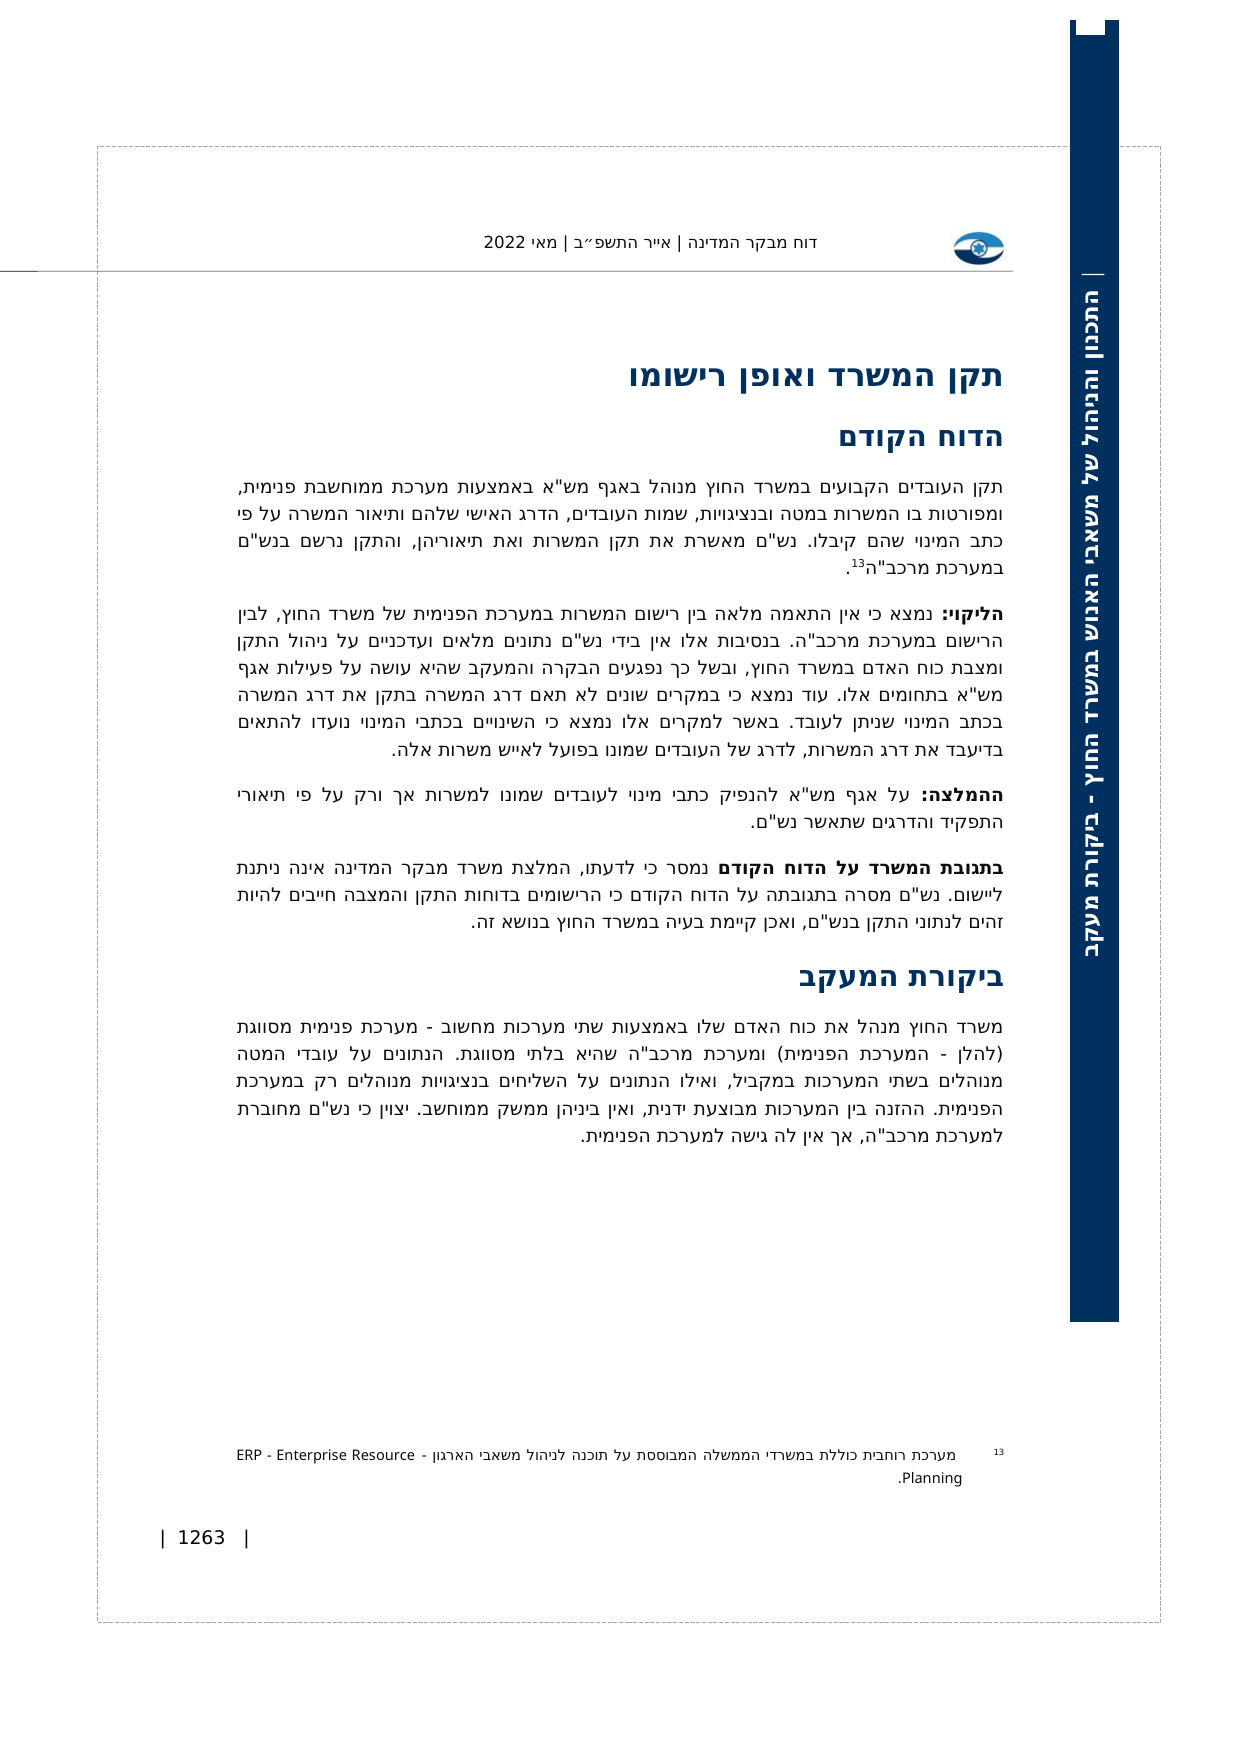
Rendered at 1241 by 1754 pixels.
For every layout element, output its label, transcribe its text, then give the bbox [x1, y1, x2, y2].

text ההמלצה: על אגף מש"א להנפיק כתבי מינוי לעובדים שמונו למשרות אך ורק על פי תיאורי התפקיד והדרגים שתאשר נש"ם. [236, 780, 1004, 834]
text ביקורת המעקב [236, 959, 1004, 993]
text תקן המשרד ואופן רישומו [236, 356, 1004, 394]
picture [950, 228, 1007, 268]
text הדוח הקודם [236, 419, 1004, 453]
text משרד החוץ מנהל את כוח האדם שלו באמצעות שתי מערכות מחשוב - מערכת פנימית מסווגת (להלן - המערכת הפנימית) ומערכת מרכב"ה שהיא בלתי מסווגת. הנתונים על עובדי המטה מנוהלים בשתי המערכות במקביל, ואילו הנתונים על השליחים בנציגויות מנוהלים רק במערכת הפנימית. ההזנה בין המערכות מבוצעת ידנית, ואין ביניהן ממשק ממוחשב. יצוין כי נש"ם מחוברת למערכת מרכב"ה, אך אין לה גישה למערכת הפנימית. [236, 1012, 1004, 1147]
text בתגובת המשרד על הדוח הקודם נמסר כי לדעתו, המלצת משרד מבקר המדינה אינה ניתנת ליישום. נש"ם מסרה בתגובתה על הדוח הקודם כי הרישומים בדוחות התקן והמצבה חייבים להיות זהים לנתוני התקן בנש"ם, ואכן קיימת בעיה במשרד החוץ בנושא זה. [236, 853, 1004, 934]
text תקן העובדים הקבועים במשרד החוץ מנוהל באגף מש"א באמצעות מערכת ממוחשבת פנימית, ומפורטות בו המשרות במטה ובנציגויות, שמות העובדים, הדרג האישי שלהם ותיאור המשרה על פי כתב המינוי שהם קיבלו. נש"ם מאשרת את תקן המשרות ואת תיאוריהן, והתקן נרשם בנש"ם במערכת מרכב"ה. [236, 472, 1004, 580]
text הליקוי: נמצא כי אין התאמה מלאה בין רישום המשרות במערכת הפנימית של משרד החוץ, לבין הרישום במערכת מרכב"ה. בנסיבות אלו אין בידי נש"ם נתונים מלאים ועדכניים על ניהול התקן ומצבת כוח האדם במשרד החוץ, ובשל כך נפגעים הבקרה והמעקב שהיא עושה על פעילות אגף מש"א בתחומים אלו. עוד נמצא כי במקרים שונים לא תאם דרג המשרה בתקן את דרג המשרה בכתב המינוי שניתן לעובד. באשר למקרים אלו נמצא כי השינויים בכתבי המינוי נועדו להתאים בדיעבד את דרג המשרות, לדרג של העובדים שמונו בפועל לאייש משרות אלה. [236, 599, 1004, 761]
